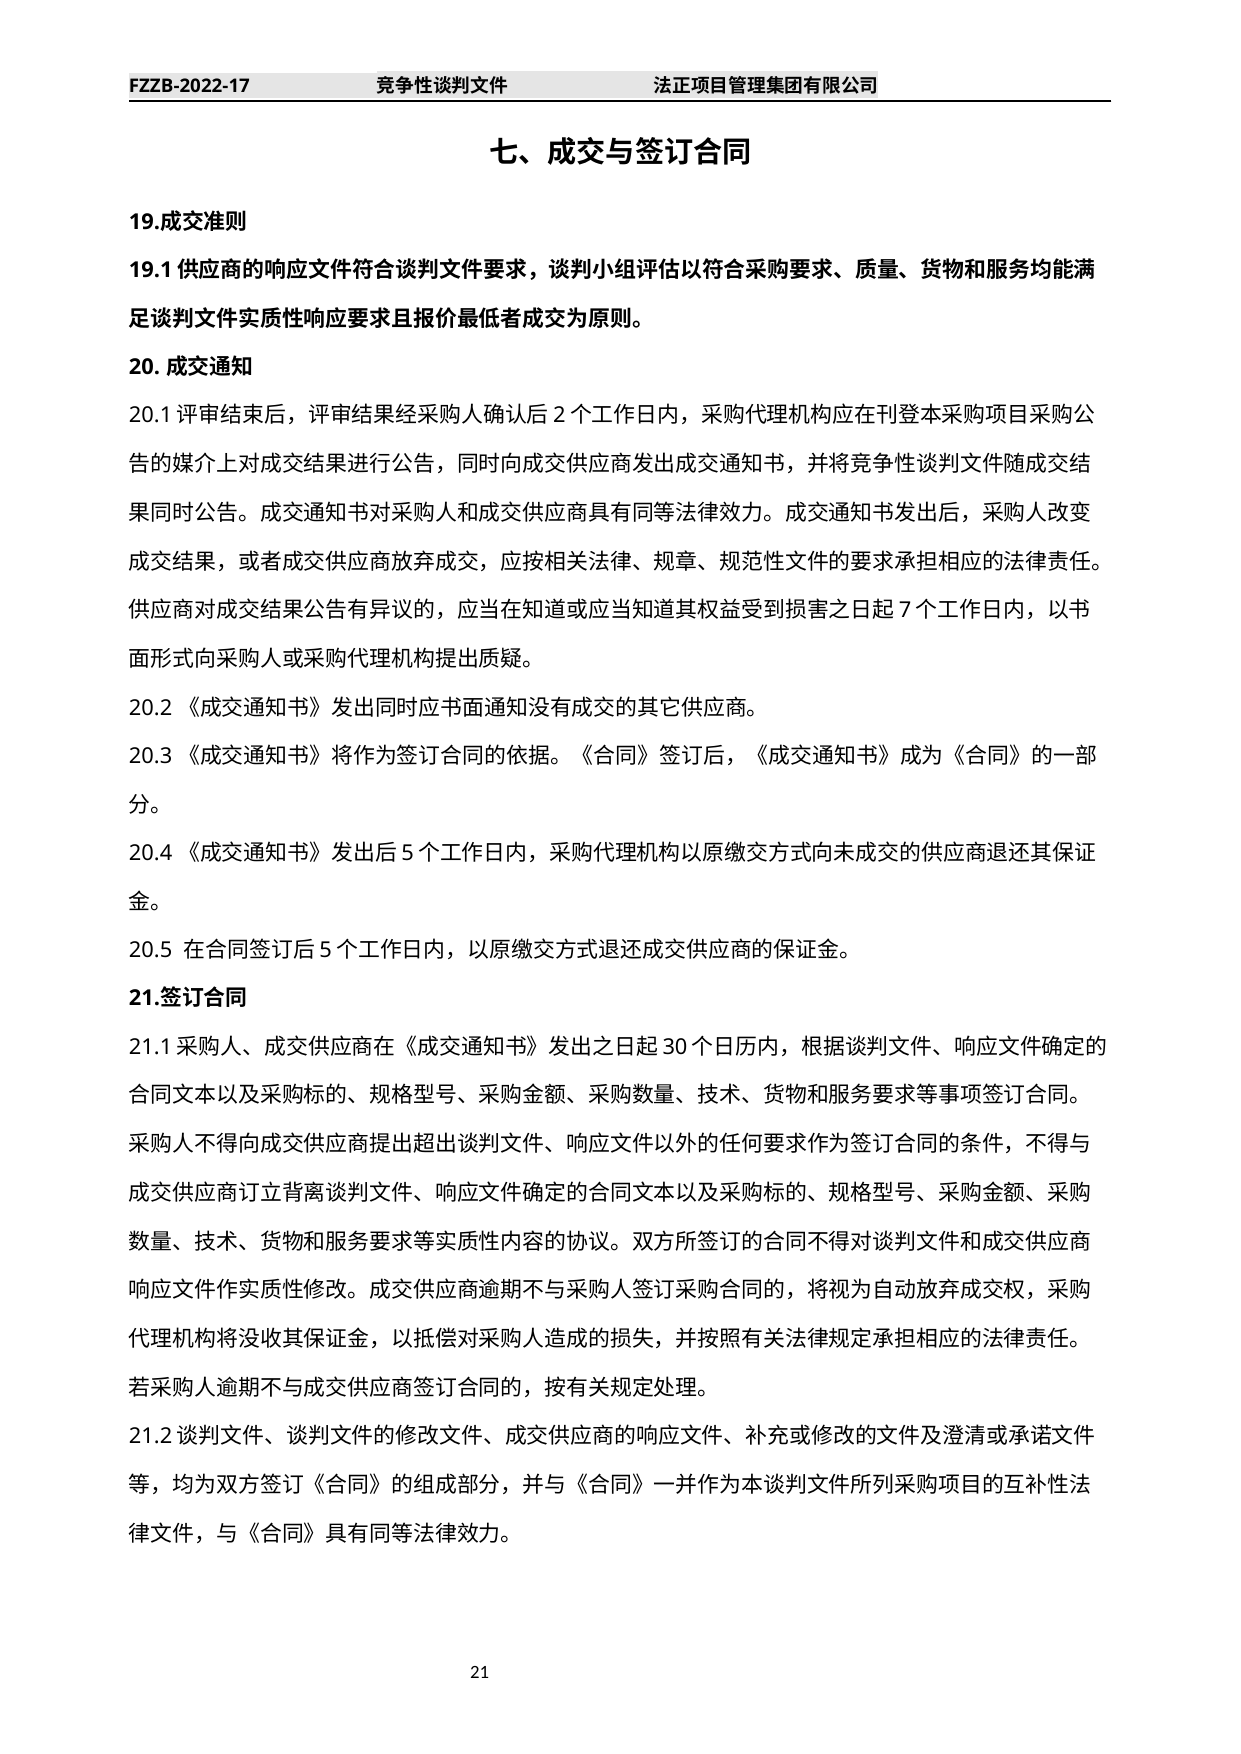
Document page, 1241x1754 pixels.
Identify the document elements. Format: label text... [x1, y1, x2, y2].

text 21.1采购人、成交供应商在《成交通知书》发出之日起30个日历内，根据谈判文件、响应文件确定的合同文本以及采购标的、规格型号、采购金额、采购数量、技术、货物和服务要求等事项签订合同。采购人不得向成交供应商提出超出谈判文件、响应文件以外的任何要求作为签订合同的条件，不得与成交供应商订立背离谈判文件、响应文件确定的合同文本以及采购标的、规格型号、采购金额、采购数量、技术、货物和服务要求等实质性内容的协议。双方所签订的合同不得对谈判文件和成交供应商响应文件作实质性修改。成交供应商逾期不与采购人签订采购合同的，将视为自动放弃成交权，采购代理机构将没收其保证金，以抵偿对采购人造成的损失，并按照有关法律规定承担相应的法律责任。若采购人逾期不与成交供应商签订合同的，按有关规定处理。 [129, 1028, 1111, 1402]
text 21.2谈判文件、谈判文件的修改文件、成交供应商的响应文件、补充或修改的文件及澄清或承诺文件等，均为双方签订《合同》的组成部分，并与《合同》一并作为本谈判文件所列采购项目的互补性法律文件，与《合同》具有同等法律效力。 [129, 1418, 1111, 1548]
text 19.成交准则 [129, 203, 1111, 236]
text 20. 成交通知 [129, 349, 1111, 381]
text 19.1供应商的响应文件符合谈判文件要求，谈判小组评估以符合采购要求、质量、货物和服务均能满足谈判文件实质性响应要求且报价最低者成交为原则。 [129, 252, 1111, 333]
text 20.5 在合同签订后5个工作日内，以原缴交方式退还成交供应商的保证金。 [129, 932, 1111, 964]
text 20.1评审结束后，评审结果经采购人确认后2个工作日内，采购代理机构应在刊登本采购项目采购公告的媒介上对成交结果进行公告，同时向成交供应商发出成交通知书，并将竞争性谈判文件随成交结果同时公告。成交通知书对采购人和成交供应商具有同等法律效力。成交通知书发出后，采购人改变成交结果，或者成交供应商放弃成交，应按相关法律、规章、规范性文件的要求承担相应的法律责任。供应商对成交结果公告有异议的，应当在知道或应当知道其权益受到损害之日起7个工作日内，以书面形式向采购人或采购代理机构提出质疑。 [129, 397, 1111, 673]
text 20.2 《成交通知书》发出同时应书面通知没有成交的其它供应商。 [129, 689, 1111, 722]
text 20.3 《成交通知书》将作为签订合同的依据。《合同》签订后，《成交通知书》成为《合同》的一部分。 [129, 737, 1111, 819]
text 七、成交与签订合同 [129, 117, 1111, 182]
text 20.4 《成交通知书》发出后5个工作日内，采购代理机构以原缴交方式向未成交的供应商退还其保证金。 [129, 834, 1111, 916]
text 21.签订合同 [129, 980, 1111, 1012]
